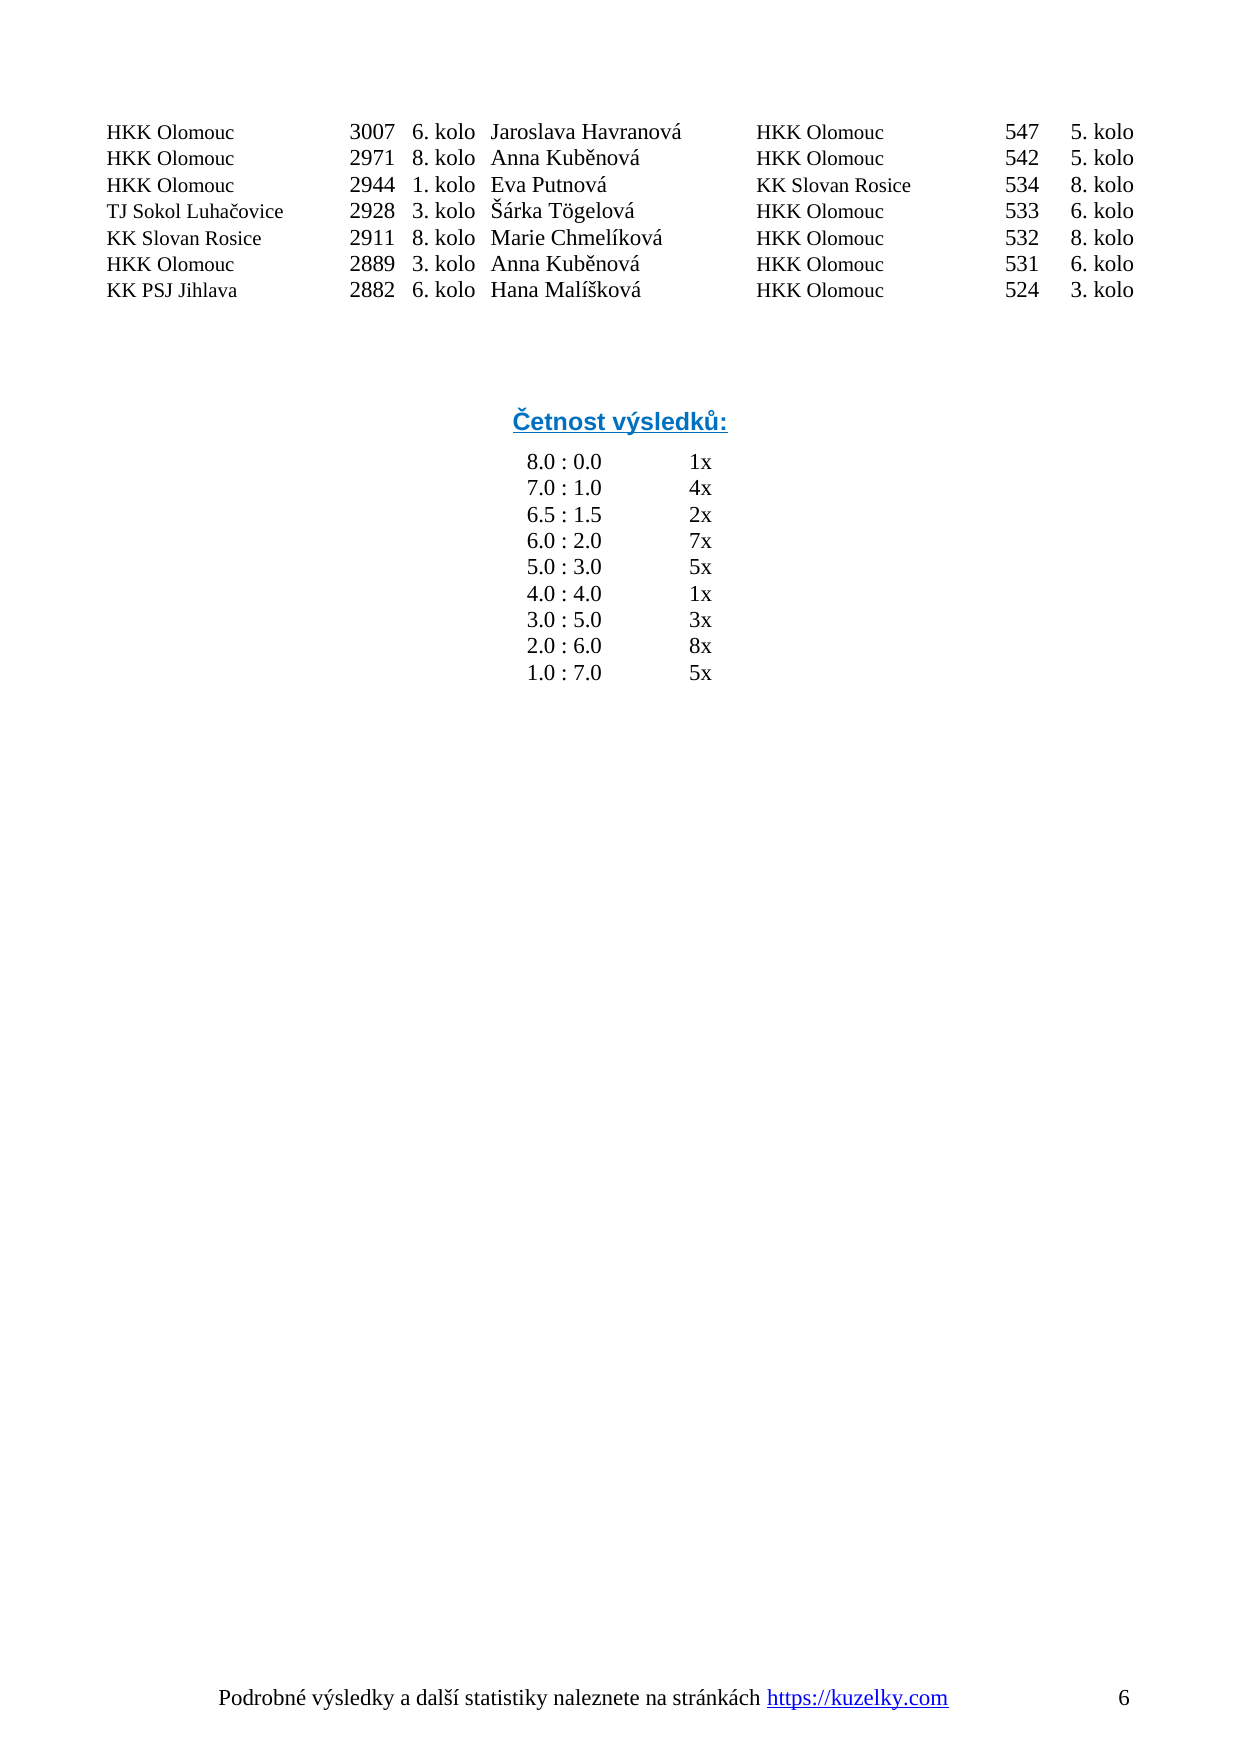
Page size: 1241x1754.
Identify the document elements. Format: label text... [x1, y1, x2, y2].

text KK Slovan Rosice 2911 8. kolo Marie Chmelíková HKK Olomouc 532 8. kolo [106, 223, 1134, 250]
text 5.0 : 3.0 5x [106, 553, 1134, 580]
text 1.0 : 7.0 5x [106, 659, 1134, 685]
text 6.5 : 1.5 2x [106, 501, 1134, 527]
text 4.0 : 4.0 1x [106, 580, 1134, 606]
text TJ Sokol Luhačovice 2928 3. kolo Šárka Tögelová HKK Olomouc 533 6. kolo [106, 197, 1134, 223]
text HKK Olomouc 3007 6. kolo Jaroslava Havranová HKK Olomouc 547 5. kolo [106, 118, 1134, 144]
text 8.0 : 0.0 1x [106, 448, 1134, 474]
text 3.0 : 5.0 3x [106, 606, 1134, 632]
text HKK Olomouc 2971 8. kolo Anna Kuběnová HKK Olomouc 542 5. kolo [106, 144, 1134, 171]
text HKK Olomouc 2944 1. kolo Eva Putnová KK Slovan Rosice 534 8. kolo [106, 171, 1134, 197]
text Četnost výsledků: [94, 407, 1145, 435]
text KK PSJ Jihlava 2882 6. kolo Hana Malíšková HKK Olomouc 524 3. kolo [106, 276, 1134, 303]
text 7.0 : 1.0 4x [106, 474, 1134, 501]
text 2.0 : 6.0 8x [106, 632, 1134, 659]
text 6.0 : 2.0 7x [106, 527, 1134, 553]
text HKK Olomouc 2889 3. kolo Anna Kuběnová HKK Olomouc 531 6. kolo [106, 250, 1134, 276]
